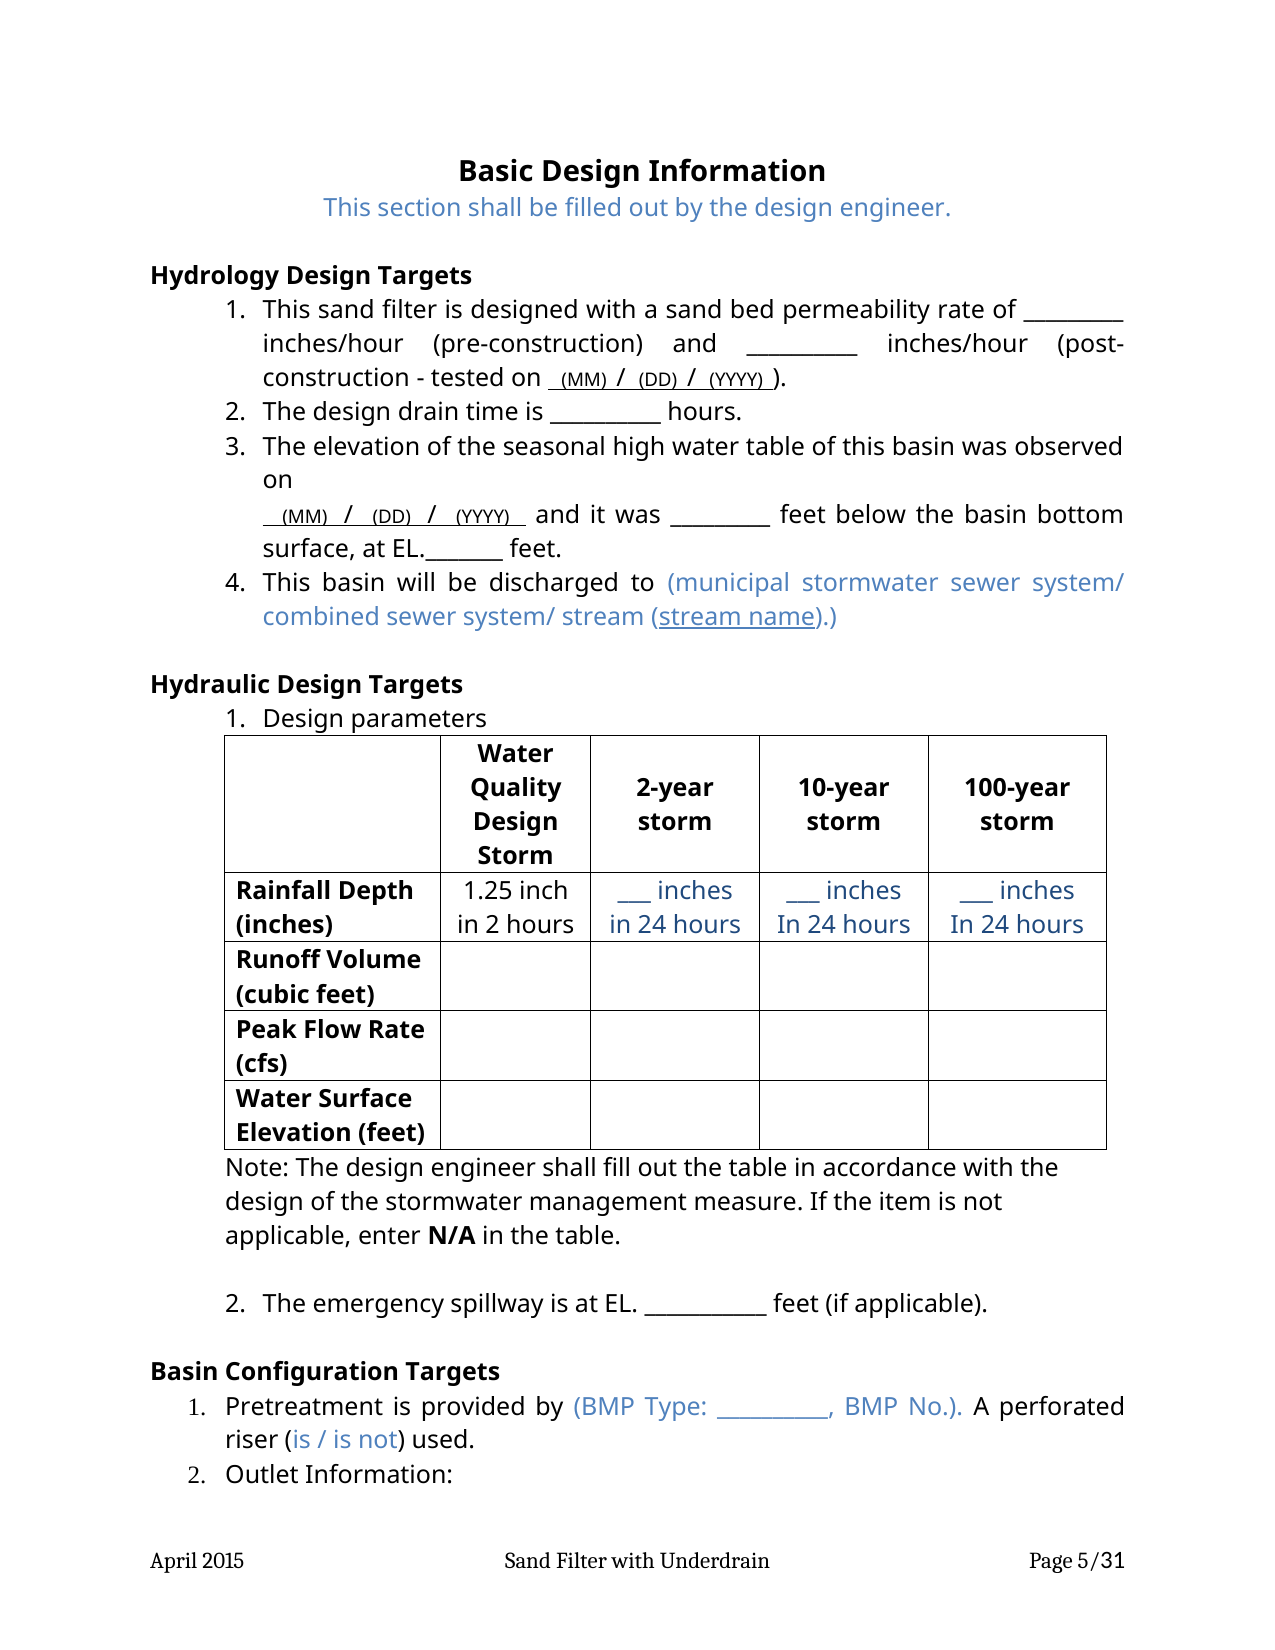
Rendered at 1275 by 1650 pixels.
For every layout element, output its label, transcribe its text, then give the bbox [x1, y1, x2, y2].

text Hydrology Design Targets [150, 258, 1125, 292]
table_header [225, 736, 440, 872]
table_cell Runoff Volume (cubic feet) [225, 942, 440, 1010]
table_cell [441, 942, 590, 1010]
list This basin will be discharged to (municipal stormwater sewer system/ combined sewer system/ stream (stream name).) [225, 564, 1125, 632]
text Basin Configuration Targets [150, 1354, 1125, 1388]
table_cell Rainfall Depth (inches) [225, 873, 440, 941]
table_header 100-year storm [929, 736, 1106, 872]
list This sand filter is designed with a sand bed permeability rate of _________ inches/hour (pre-construction) and __________ inches/hour (post-construction - tested on (MM) / (DD) / (YYYY) ). [225, 292, 1125, 394]
table_cell ___ inches In 24 hours [760, 873, 928, 941]
table_cell [760, 1081, 928, 1149]
list (MM) / (DD) / (YYYY) and it was _________ feet below the basin bottom surface, at EL._______ feet. [262, 496, 1125, 564]
table_header Water Quality Design Storm [441, 736, 590, 872]
list The elevation of the seasonal high water table of this basin was observed on [225, 428, 1125, 496]
table_cell ___ inches In 24 hours [929, 873, 1106, 941]
subtitle Basic Design Information [300, 150, 909, 190]
table_cell [760, 1011, 928, 1079]
table_cell Water Surface Elevation (feet) [225, 1081, 440, 1149]
table_cell [441, 1081, 590, 1149]
table_cell [929, 942, 1106, 1010]
table_header 2-year storm [591, 736, 759, 872]
table_cell [760, 942, 928, 1010]
table_cell [591, 1081, 759, 1149]
table_cell [591, 1011, 759, 1079]
list Design parameters [225, 701, 1125, 735]
table_cell [591, 942, 759, 1010]
list The design drain time is __________ hours. [225, 394, 1125, 428]
text Hydraulic Design Targets [150, 667, 1125, 701]
table_cell 1.25 inch in 2 hours [441, 873, 590, 941]
table_cell [929, 1081, 1106, 1149]
table_cell [929, 1011, 1106, 1079]
list The emergency spillway is at EL. ___________ feet (if applicable). [225, 1286, 1125, 1320]
table_cell ___ inches in 24 hours [591, 873, 759, 941]
table_cell [441, 1011, 590, 1079]
text This section shall be filled out by the design engineer. [150, 190, 1125, 224]
list Pretreatment is provided by (BMP Type: __________, BMP No.). A perforated riser (is / is not) used. [187, 1388, 1125, 1456]
list Outlet Information: [187, 1456, 1125, 1490]
text Note: The design engineer shall fill out the table in accordance with the design of the stormwater management measure. If the item is not applicable, enter N/A in the table. [225, 1150, 1125, 1252]
table_header 10-year storm [760, 736, 928, 872]
table_cell Peak Flow Rate (cfs) [225, 1011, 440, 1079]
